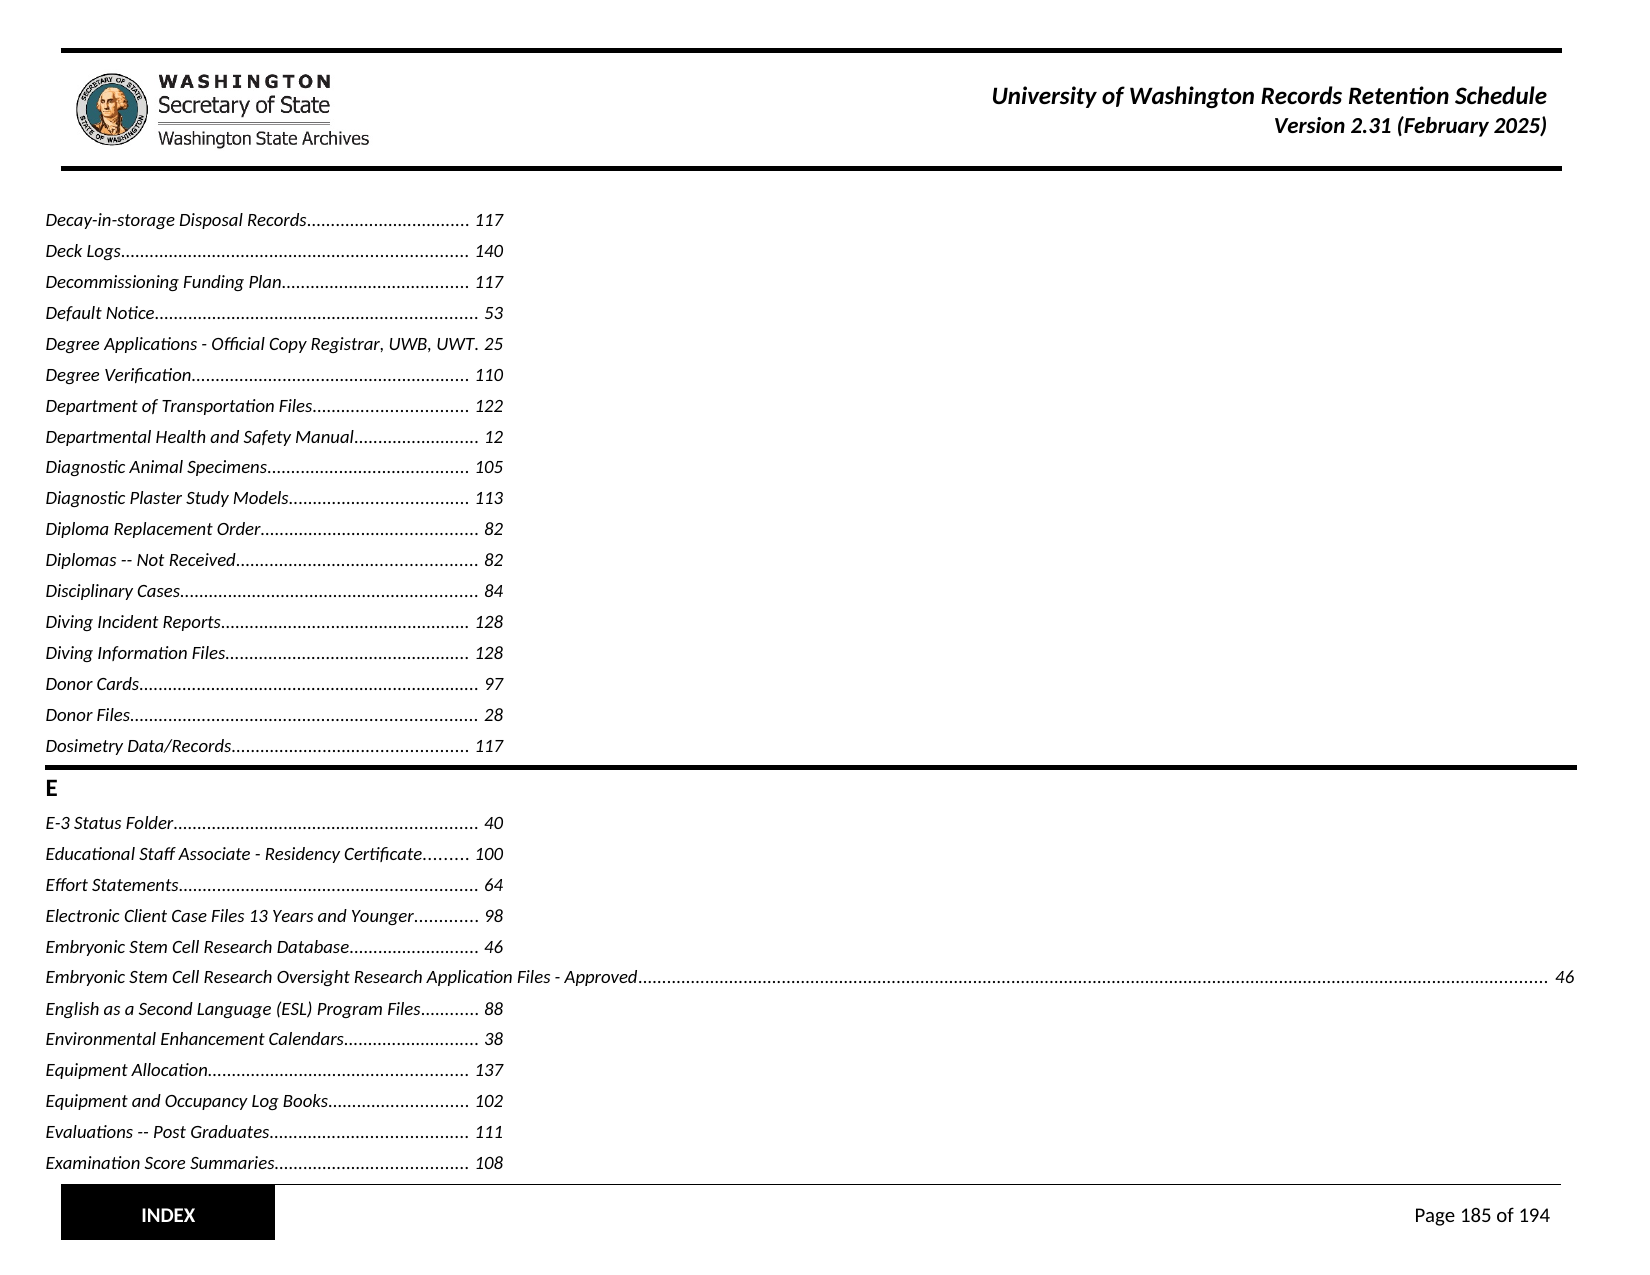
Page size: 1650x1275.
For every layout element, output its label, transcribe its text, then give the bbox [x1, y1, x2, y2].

text Equipment Allocation 137 [45, 1058, 1577, 1081]
text Environmental Enhancement Calendars 38 [45, 1028, 1577, 1051]
text Decommissioning Funding Plan 117 [45, 270, 1577, 293]
text Diplomas -- Not Received 82 [45, 548, 1577, 571]
text Diagnostic Animal Specimens 105 [45, 456, 1577, 479]
text Dosimetry Data/Records 117 [45, 734, 1577, 757]
picture [72, 53, 389, 164]
text E [45, 770, 1577, 802]
text Diving Incident Reports 128 [45, 610, 1577, 633]
text E-3 Status Folder 40 [45, 811, 1577, 834]
text Degree Verification 110 [45, 363, 1577, 386]
text Equipment and Occupancy Log Books 102 [45, 1089, 1577, 1112]
text Evaluations -- Post Graduates 111 [45, 1120, 1577, 1143]
text Departmental Health and Safety Manual 12 [45, 425, 1577, 448]
text English as a Second Language (ESL) Program Files 88 [45, 997, 1577, 1019]
text Educational Staff Associate - Residency Certificate 100 [45, 842, 1577, 865]
text Deck Logs 140 [45, 239, 1577, 262]
text Decay-in-storage Disposal Records 117 [45, 208, 1577, 231]
text Degree Applications - Official Copy Registrar, UWB, UWT 25 [45, 332, 1577, 355]
text Diploma Replacement Order 82 [45, 518, 1577, 541]
text Default Notice 53 [45, 301, 1577, 324]
text Donor Cards 97 [45, 672, 1577, 695]
text Effort Statements 64 [45, 873, 1577, 896]
text Embryonic Stem Cell Research Database 46 [45, 935, 1577, 958]
text Examination Score Summaries 108 [45, 1151, 1577, 1174]
text Electronic Client Case Files 13 Years and Younger 98 [45, 904, 1577, 927]
text Donor Files 28 [45, 703, 1577, 726]
text Embryonic Stem Cell Research Oversight Research Application Files - Approved 46 [45, 966, 1577, 989]
text Diagnostic Plaster Study Models 113 [45, 487, 1577, 509]
text Disciplinary Cases 84 [45, 579, 1577, 602]
text Diving Information Files 128 [45, 641, 1577, 664]
text Department of Transportation Files 122 [45, 394, 1577, 417]
